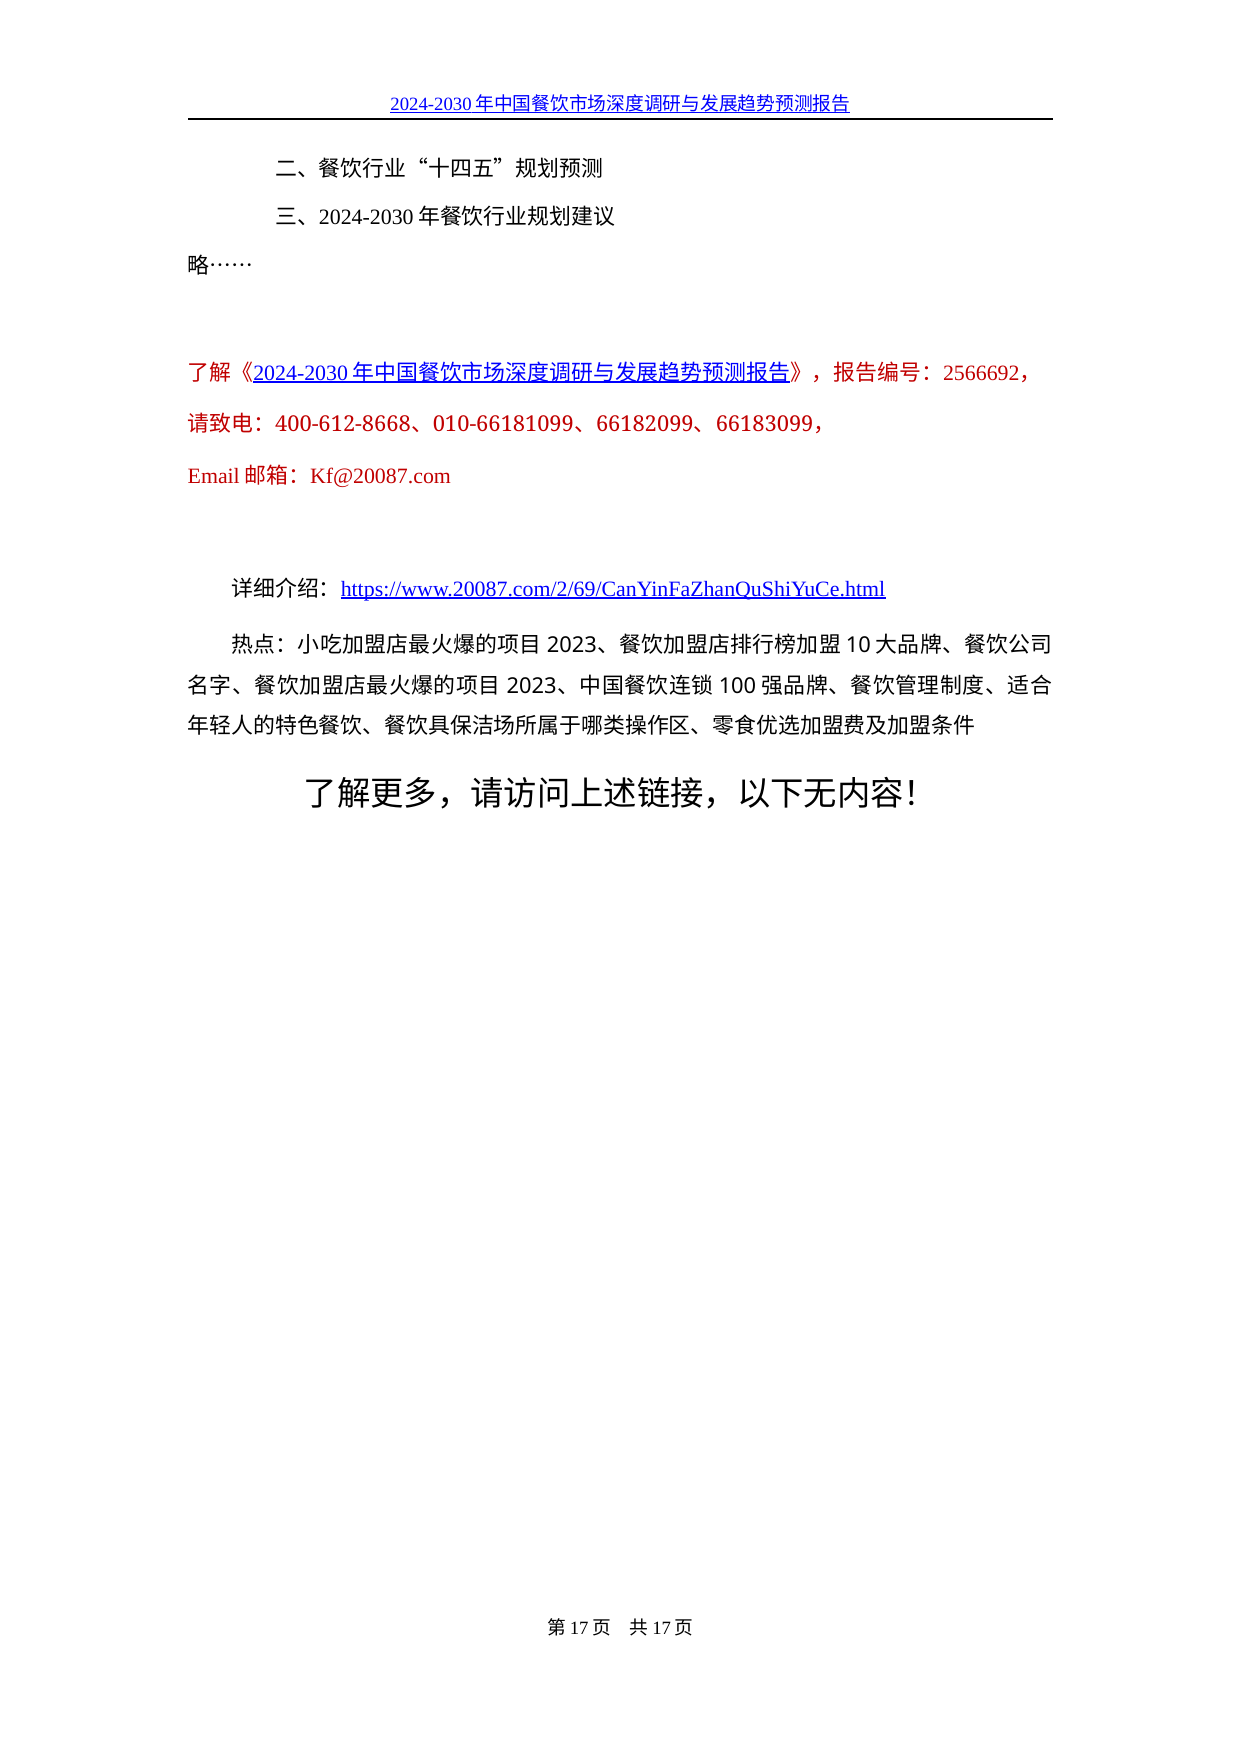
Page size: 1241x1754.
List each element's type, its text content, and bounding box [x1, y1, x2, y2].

text 了解《2024-2030年中国餐饮市场深度调研与发展趋势预测报告》，报告编号：2566692， [187, 354, 1053, 387]
text 详细介绍：https://www.20087.com/2/69/CanYinFaZhanQuShiYuCe.html [187, 570, 1053, 603]
title 了解更多，请访问上述链接，以下无内容！ [187, 758, 1053, 823]
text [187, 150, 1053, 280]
text Email邮箱：Kf@20087.com [187, 457, 1053, 490]
text 请致电：400-612-8668、010-66181099、66182099、66183099， [187, 406, 1053, 438]
text 热点：小吃加盟店最火爆的项目2023、餐饮加盟店排行榜加盟10大品牌、餐饮公司名字、餐饮加盟店最火爆的项目2023、中国餐饮连锁100强品牌、餐饮管理制度、适合年轻人的特色餐饮、餐饮具保洁场所属于哪类操作区、零食优选加盟费及加盟条件 [187, 627, 1053, 741]
